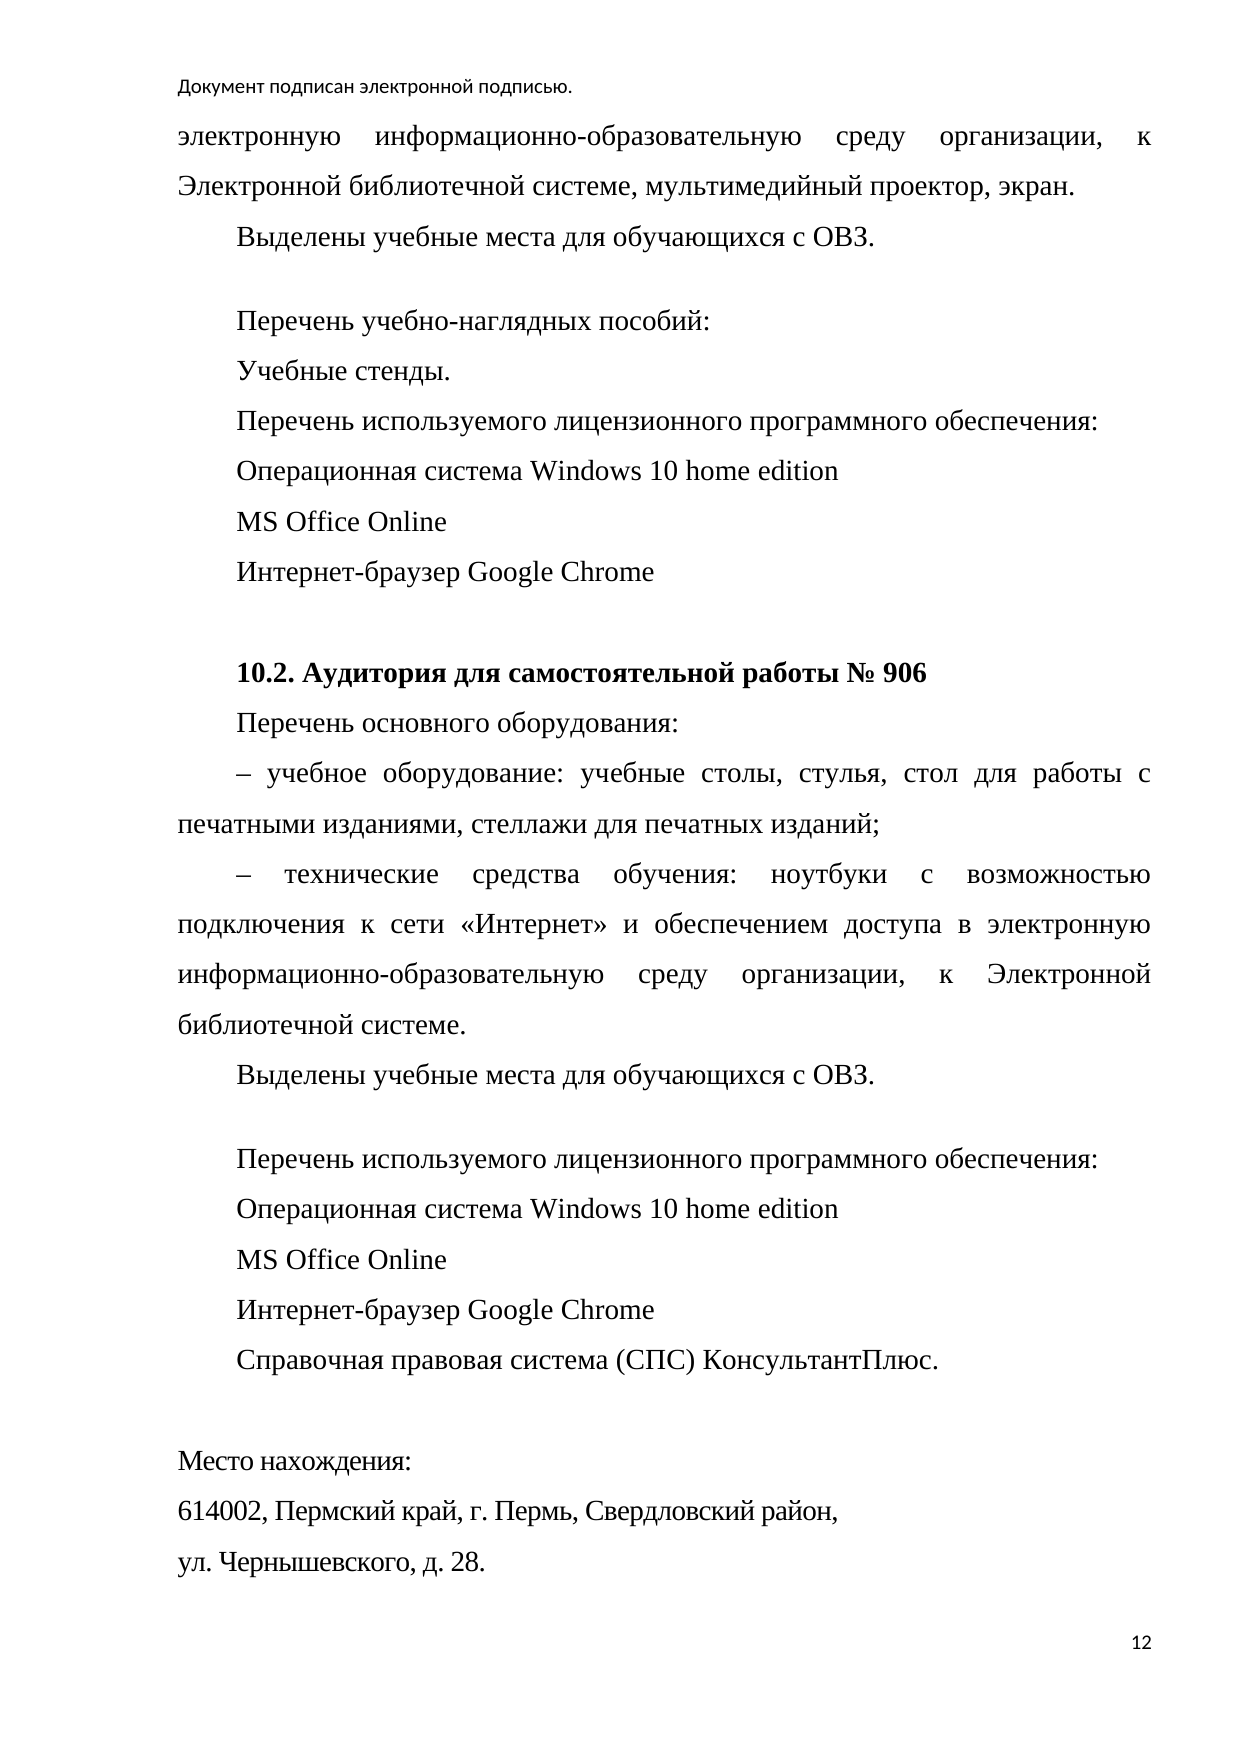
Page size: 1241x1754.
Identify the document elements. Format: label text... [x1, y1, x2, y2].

text Выделены учебные места для обучающихся с ОВЗ. [177, 1057, 1140, 1091]
text Место нахождения: [177, 1443, 1152, 1477]
text – технические средства обучения: ноутбуки с возможностью подключения к сети «Интернет» и обеспечением доступа в электронную информационно-образовательную среду организации, к Электронной библиотечной системе. [177, 856, 1152, 1041]
text Перечень используемого лицензионного программного обеспечения: [177, 1141, 1152, 1175]
text Перечень учебно-наглядных пособий: [177, 303, 1152, 336]
text ул. Чернышевского, д. 28. [177, 1544, 1152, 1577]
text 10.2. Аудитория для самостоятельной работы № 906 [177, 655, 1152, 688]
text MS Office Online [177, 1242, 1152, 1275]
text Интернет-браузер Google Chrome [177, 1292, 1152, 1326]
text – учебное оборудование: учебные столы, стулья, стол для работы с печатными изданиями, стеллажи для печатных изданий; [177, 755, 1152, 839]
text Справочная правовая система (СПС) КонсультантПлюс. [177, 1342, 1152, 1376]
text Выделены учебные места для обучающихся с ОВЗ. [177, 219, 1140, 252]
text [177, 118, 1152, 202]
text Перечень основного оборудования: [177, 705, 1152, 739]
text Перечень используемого лицензионного программного обеспечения: [177, 403, 1152, 437]
text MS Office Online [177, 504, 1152, 537]
text Интернет-браузер Google Chrome [177, 554, 1152, 588]
text Учебные стенды. [177, 353, 1152, 386]
text Операционная система Windows 10 home edition [177, 453, 1152, 487]
text 614002, Пермский край, г. Пермь, Свердловский район, [177, 1493, 1152, 1527]
text Операционная система Windows 10 home edition [177, 1191, 1152, 1225]
